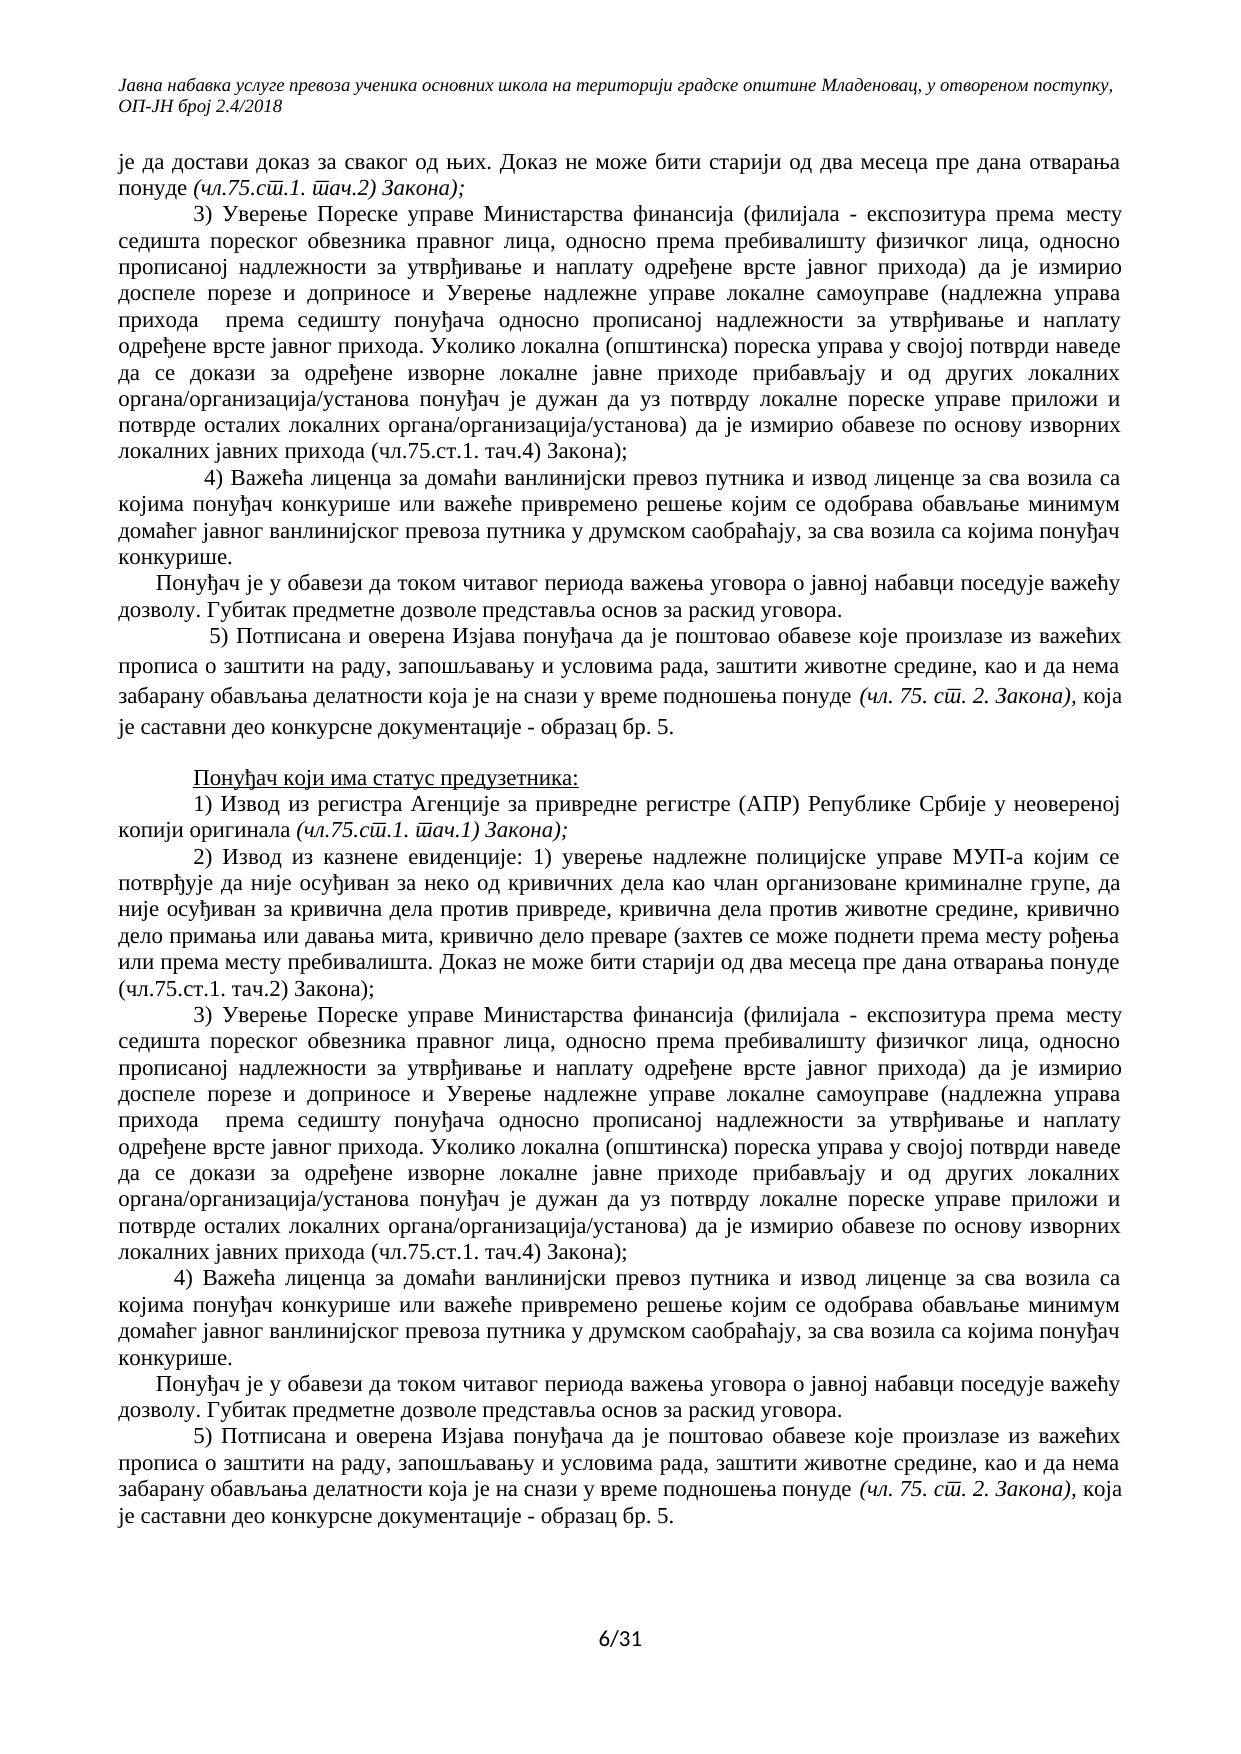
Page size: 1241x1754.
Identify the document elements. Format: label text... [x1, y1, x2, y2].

text 5) Потписана и оверена Изјава понуђача да је поштовао обавезе које произлазе из важећих прописа о заштити на раду, запошљавању и условима рада, заштити животне средине, као и да нема забарану обављања делатности која је на снази у време подношења понуде (чл. 75. ст. 2. Закона), која је саставни део конкурсне документације - образац бр. 5. [118, 1423, 1122, 1528]
text Понуђач је у обавези да током читавог периода важења уговора о јавној набавци поседује важећу дозволу. Губитак предметне дозволе представља основ за раскид уговора. [118, 1370, 1122, 1423]
text Понуђач који има статус предузетника: [118, 764, 1122, 790]
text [118, 148, 1122, 200]
text 4) Важећа лиценца за домаћи ванлинијски превоз путника и извод лиценце за сва возила са којима понуђач конкурише или важеће привремено решење којим се одобрава обављање минимум домаћег јавног ванлинијског превоза путника у друмском саобраћају, за сва возила са којима понуђач конкурише. [118, 1264, 1122, 1370]
text 2) Извод из казнене евиденције: 1) уверење надлежне полицијске управе МУП-а којим се потврђује да није осуђиван за неко од кривичних дела као члан организоване криминалне групе, да није осуђиван за кривична дела против привреде, кривична дела против животне средине, кривично дело примања или давања мита, кривично дело преваре (захтев се може поднети према месту рођења или према месту пребивалишта. Доказ не може бити старији од два месеца пре дана отварања понуде (чл.75.ст.1. тач.2) Закона); [118, 843, 1122, 1001]
text 3) Уверење Пореске управе Министарства финансија (филијала - експозитура према месту седишта пореског обвезника правног лица, односно према пребивалишту физичког лица, односно прописаној надлежности за утврђивање и наплату одређене врсте јавног прихода) да је измирио доспеле порезе и доприносе и Уверење надлежне управе локалне самоуправе (надлежна управа прихода према седишту понуђача односно прописаној надлежности за утврђивање и наплату одређене врсте јавног прихода. Уколико локална (општинска) пореска управа у својој потврди наведе да се докази за одређене изворне локалне јавне приходе прибављају и од других локалних органа/организација/установа понуђач је дужан да уз потврду локалне пореске управе приложи и потврде осталих локалних органа/организација/установа) да је измирио обавезе по основу изворних локалних јавних прихода (чл.75.ст.1. тач.4) Закона); [118, 200, 1122, 464]
list 5) Потписана и оверена Изјава понуђача да је поштовао обавезе које произлазе из важећих прописа о заштити на раду, запошљавању и условима рада, заштити животне средине, као и да нема забарану обављања делатности која је на снази у време подношења понуде (чл. 75. ст. 2. Закона), која је саставни део конкурсне документације - образац бр. 5. [118, 622, 1122, 739]
text 1) Извод из регистра Агенције за привредне регистре (АПР) Републике Србије у неовереној копији оригинала (чл.75.ст.1. тач.1) Закона); [118, 790, 1122, 843]
text 3) Уверење Пореске управе Министарства финансија (филијала - експозитура према месту седишта пореског обвезника правног лица, односно према пребивалишту физичког лица, односно прописаној надлежности за утврђивање и наплату одређене врсте јавног прихода) да је измирио доспеле порезе и доприносе и Уверење надлежне управе локалне самоуправе (надлежна управа прихода према седишту понуђача односно прописаној надлежности за утврђивање и наплату одређене врсте јавног прихода. Уколико локална (општинска) пореска управа у својој потврди наведе да се докази за одређене изворне локалне јавне приходе прибављају и од других локалних органа/организација/установа понуђач је дужан да уз потврду локалне пореске управе приложи и потврде осталих локалних органа/организација/установа) да је измирио обавезе по основу изворних локалних јавних прихода (чл.75.ст.1. тач.4) Закона); [118, 1001, 1122, 1264]
text Понуђач је у обавези да током читавог периода важења уговора о јавној набавци поседује важећу дозволу. Губитак предметне дозволе представља основ за раскид уговора. [118, 569, 1122, 622]
text 4) Важећа лиценца за домаћи ванлинијски превоз путника и извод лиценце за сва возила са којима понуђач конкурише или важеће привремено решење којим се одобрава обављање минимум домаћег јавног ванлинијског превоза путника у друмском саобраћају, за сва возила са којима понуђач конкурише. [118, 464, 1122, 569]
